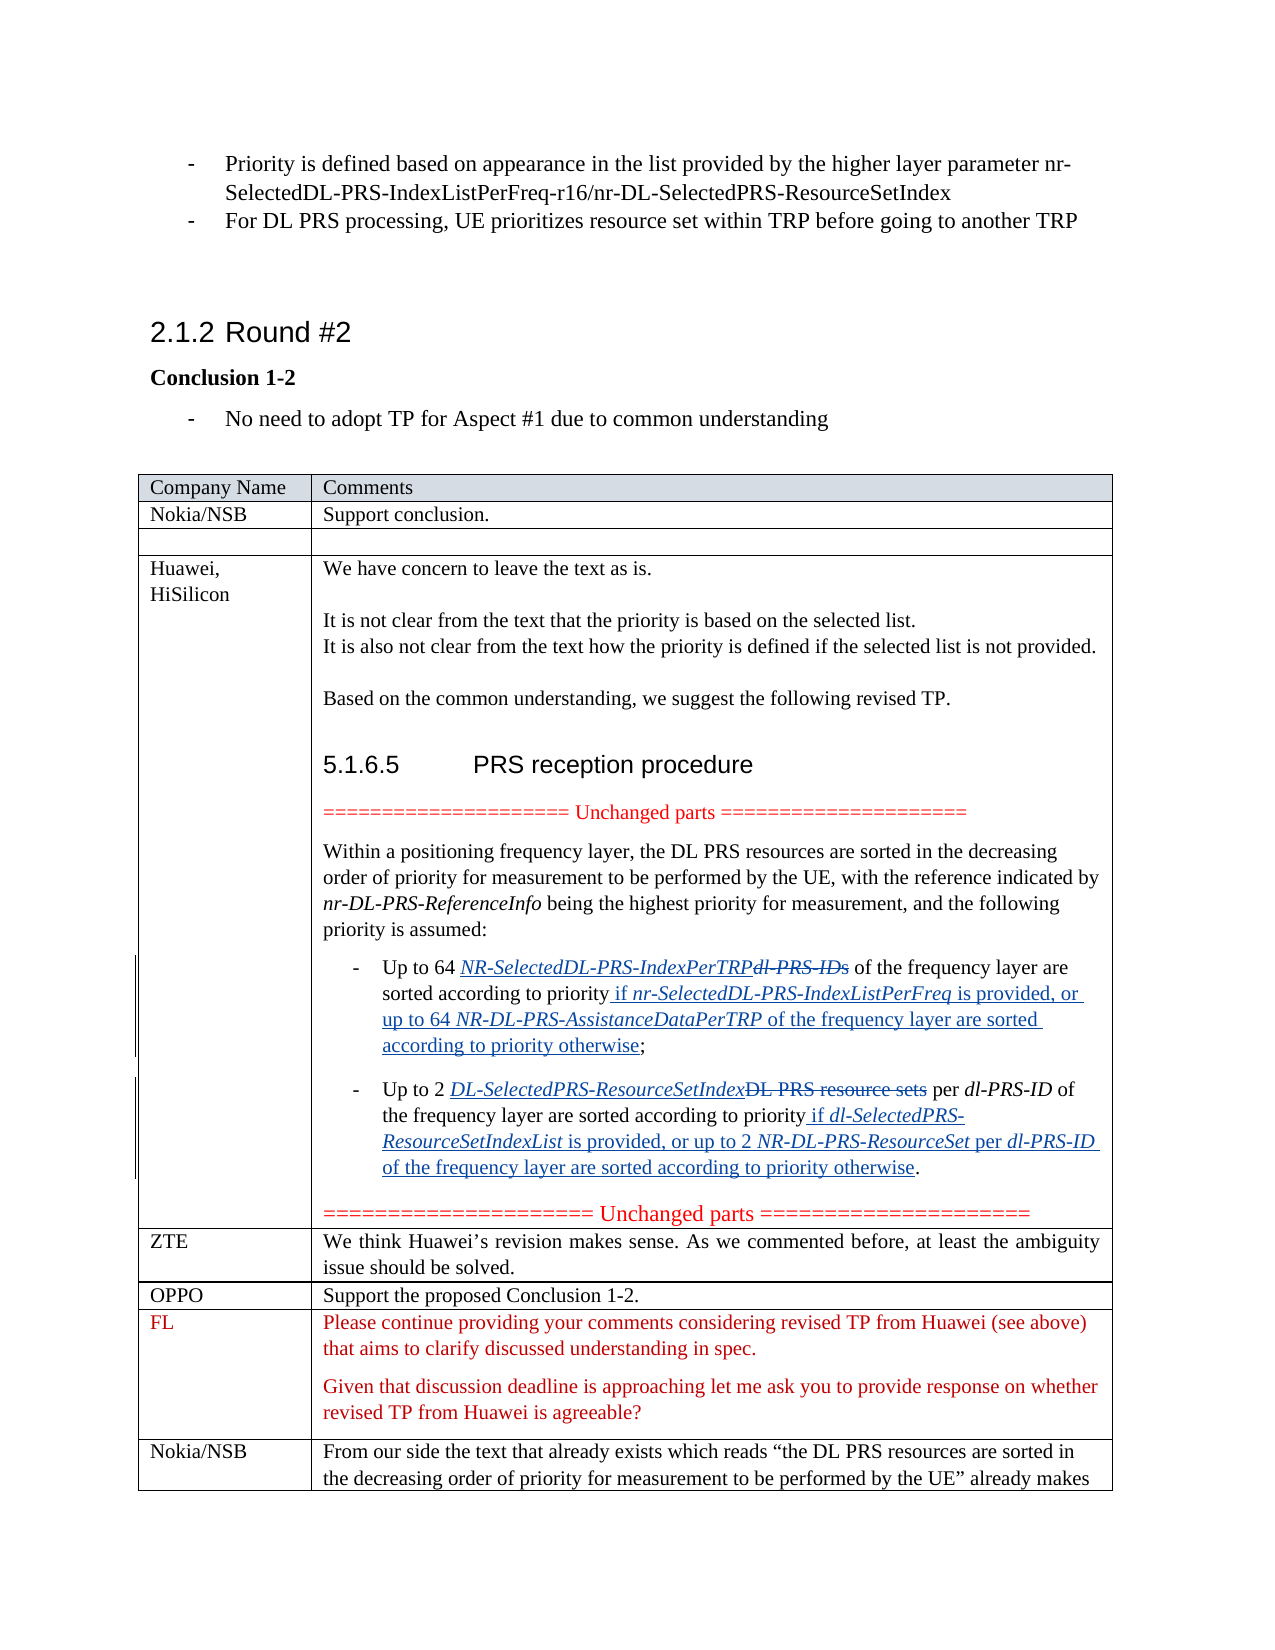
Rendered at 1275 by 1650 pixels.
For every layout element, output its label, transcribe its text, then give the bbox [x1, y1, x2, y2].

list For DL PRS processing, UE prioritizes resource set within TRP before going to another TRP [187, 207, 1125, 233]
text Conclusion 1-2 [150, 363, 1125, 390]
table_cell FL [139, 1310, 311, 1438]
table_cell We have concern to leave the text as is. It is not clear from the text that the priority is based on the selected list. It is also not clear from the text how the priority is defined if the selected list is not provided. Based on the common understanding, we suggest the following revised TP. 5.1.6.5 PRS reception procedure ===================== Unchanged parts ===================== Within a positioning frequency layer, the DL PRS resources are sorted in the decreasing order of priority for measurement to be performed by the UE, with the reference indicated by nr-DL-PRS-ReferenceInfo being the highest priority for measurement, and the following priority is assumed: - Up to 64 of the frequency layer are sorted according to priority; - Up to 2 per dl-PRS-ID of the frequency layer are sorted according to priority. ===================== Unchanged parts ===================== [312, 556, 1112, 1228]
table_cell Huawei, HiSilicon [139, 556, 311, 1228]
table_cell Support the proposed Conclusion 1-2. [312, 1283, 1112, 1309]
table_cell Nokia/NSB [139, 1440, 311, 1489]
table_header Company Name [139, 475, 311, 501]
table_cell OPPO [139, 1283, 311, 1309]
table_cell Nokia/NSB [139, 502, 311, 528]
table_cell ZTE [139, 1229, 311, 1281]
subtitle Round #2 [150, 315, 1125, 348]
table_cell [312, 529, 1112, 555]
table_cell We think Huawei’s revision makes sense. As we commented before, at least the ambiguity issue should be solved. [312, 1229, 1112, 1281]
table_cell Please continue providing your comments considering revised TP from Huawei (see above) that aims to clarify discussed understanding in spec. Given that discussion deadline is approaching let me ask you to provide response on whether revised TP from Huawei is agreeable? [312, 1310, 1112, 1438]
list Priority is defined based on appearance in the list provided by the higher layer parameter nr-SelectedDL-PRS-IndexListPerFreq-r16/nr-DL-SelectedPRS-ResourceSetIndex [187, 150, 1125, 205]
list No need to adopt TP for Aspect #1 due to common understanding [187, 404, 1125, 431]
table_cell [312, 1440, 1112, 1489]
table_cell Support conclusion. [312, 502, 1112, 528]
table_cell [139, 529, 311, 555]
table_header Comments [312, 475, 1112, 501]
